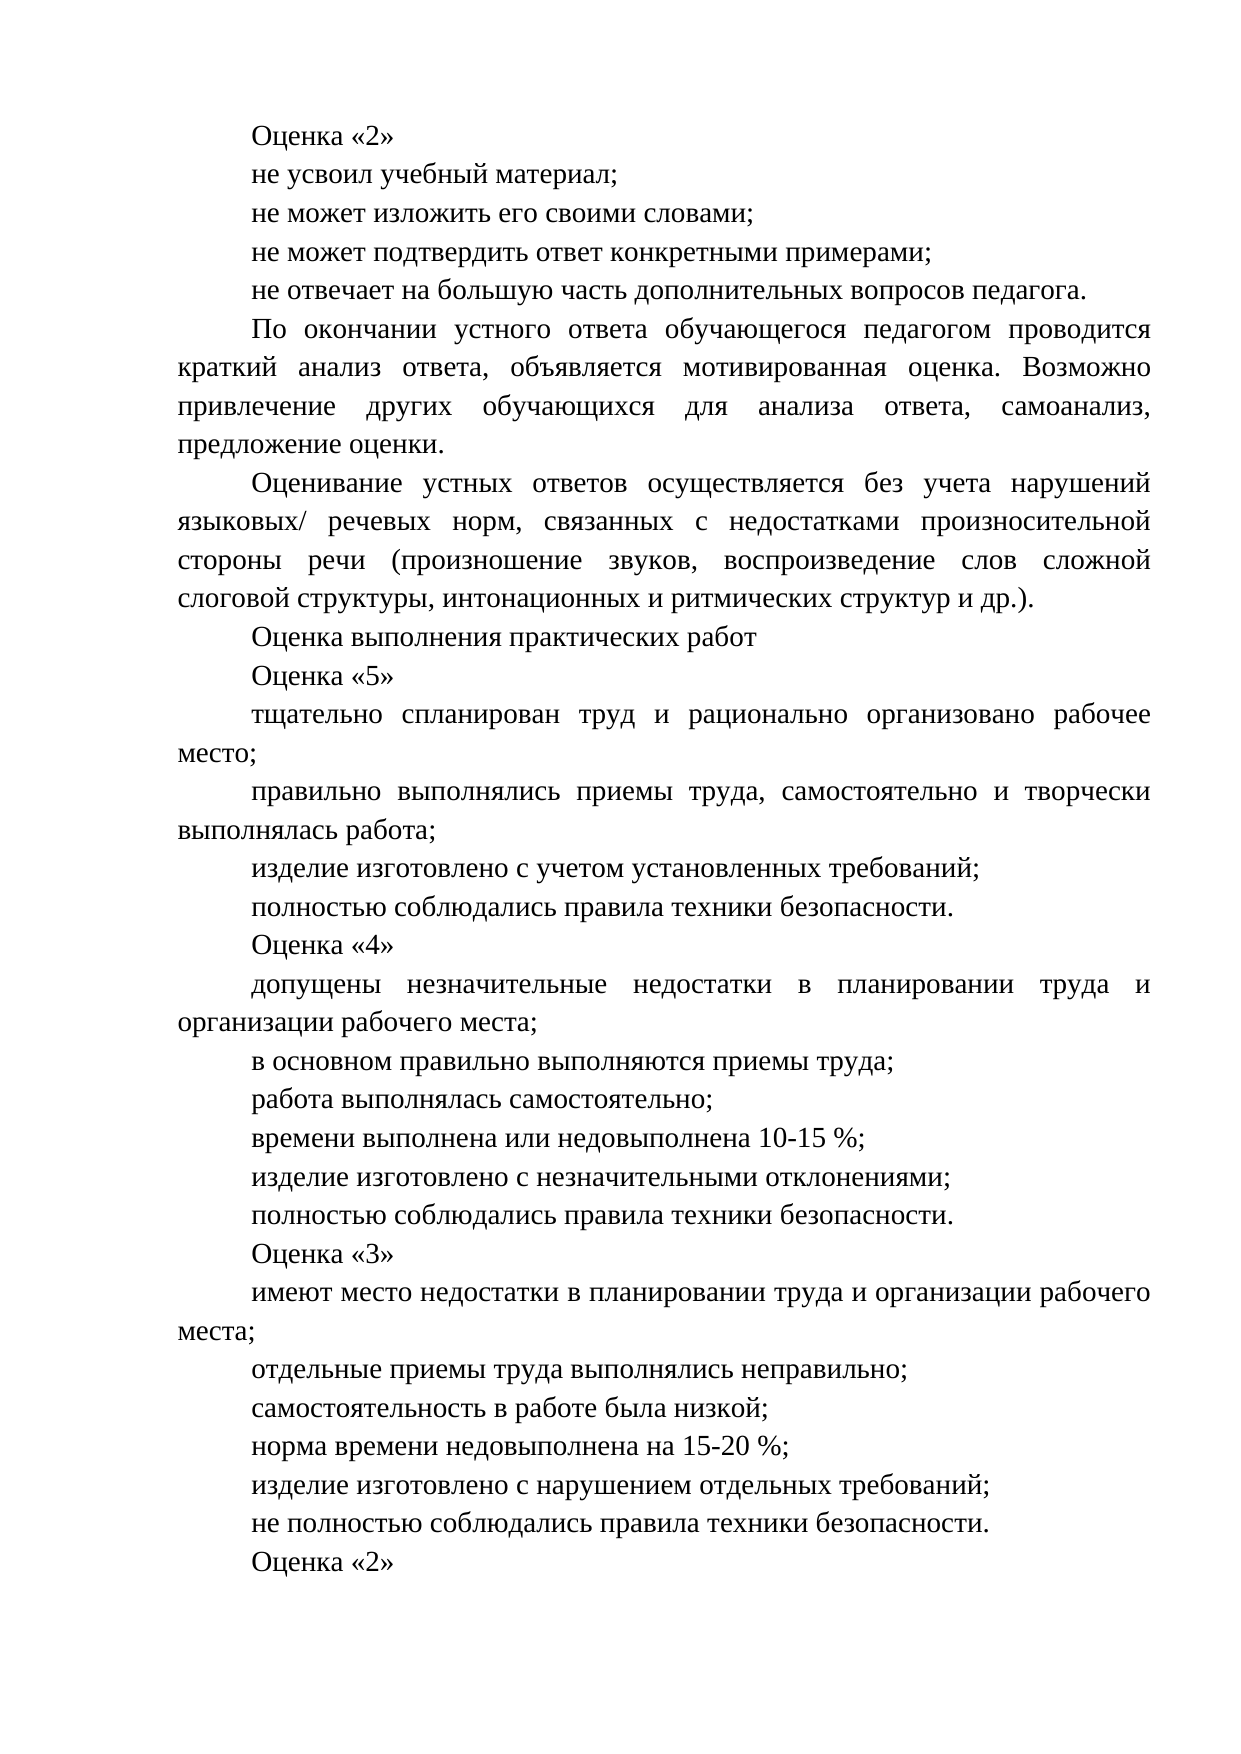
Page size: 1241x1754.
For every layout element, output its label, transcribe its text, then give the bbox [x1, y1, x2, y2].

text Оценка «3» [177, 1236, 1152, 1269]
text Оценка «4» [177, 927, 1152, 961]
text в основном правильно выполняются приемы труда; [177, 1043, 1152, 1077]
text Оценка «5» [177, 658, 1152, 691]
text самостоятельность в работе была низкой; [177, 1390, 1152, 1423]
text норма времени недовыполнена на 15-20 %; [177, 1428, 1152, 1462]
text не усвоил учебный материал; [177, 157, 1152, 190]
text времени выполнена или недовыполнена 10-15 %; [177, 1120, 1152, 1154]
text не может изложить его своими словами; [177, 195, 1152, 229]
text не отвечает на большую часть дополнительных вопросов педагога. [177, 272, 1152, 306]
text Оценка выполнения практических работ [177, 619, 1152, 653]
text имеют место недостатки в планировании труда и организации рабочего места; [177, 1274, 1152, 1346]
text Оценивание устных ответов осуществляется без учета нарушений языковых/ речевых норм, связанных с недостатками произносительной стороны речи (произношение звуков, воспроизведение слов сложной слоговой структуры, интонационных и ритмических структур и др.). [177, 465, 1152, 614]
text не полностью соблюдались правила техники безопасности. [177, 1506, 1152, 1539]
text допущены незначительные недостатки в планировании труда и организации рабочего места; [177, 966, 1152, 1038]
text Оценка «2» [177, 118, 1152, 152]
text изделие изготовлено с учетом установленных требований; [177, 850, 1152, 884]
text По окончании устного ответа обучающегося педагогом проводится краткий анализ ответа, объявляется мотивированная оценка. Возможно привлечение других обучающихся для анализа ответа, самоанализ, предложение оценки. [177, 311, 1152, 460]
text отдельные приемы труда выполнялись неправильно; [177, 1351, 1152, 1385]
text не может подтвердить ответ конкретными примерами; [177, 234, 1152, 267]
text правильно выполнялись приемы труда, самостоятельно и творчески выполнялась работа; [177, 773, 1152, 845]
text Оценка «2» [177, 1544, 1152, 1578]
text изделие изготовлено с нарушением отдельных требований; [177, 1467, 1152, 1501]
text изделие изготовлено с незначительными отклонениями; [177, 1159, 1152, 1192]
text работа выполнялась самостоятельно; [177, 1082, 1152, 1115]
text полностью соблюдались правила техники безопасности. [177, 889, 1152, 922]
text тщательно спланирован труд и рационально организовано рабочее место; [177, 696, 1152, 768]
text полностью соблюдались правила техники безопасности. [177, 1197, 1152, 1231]
